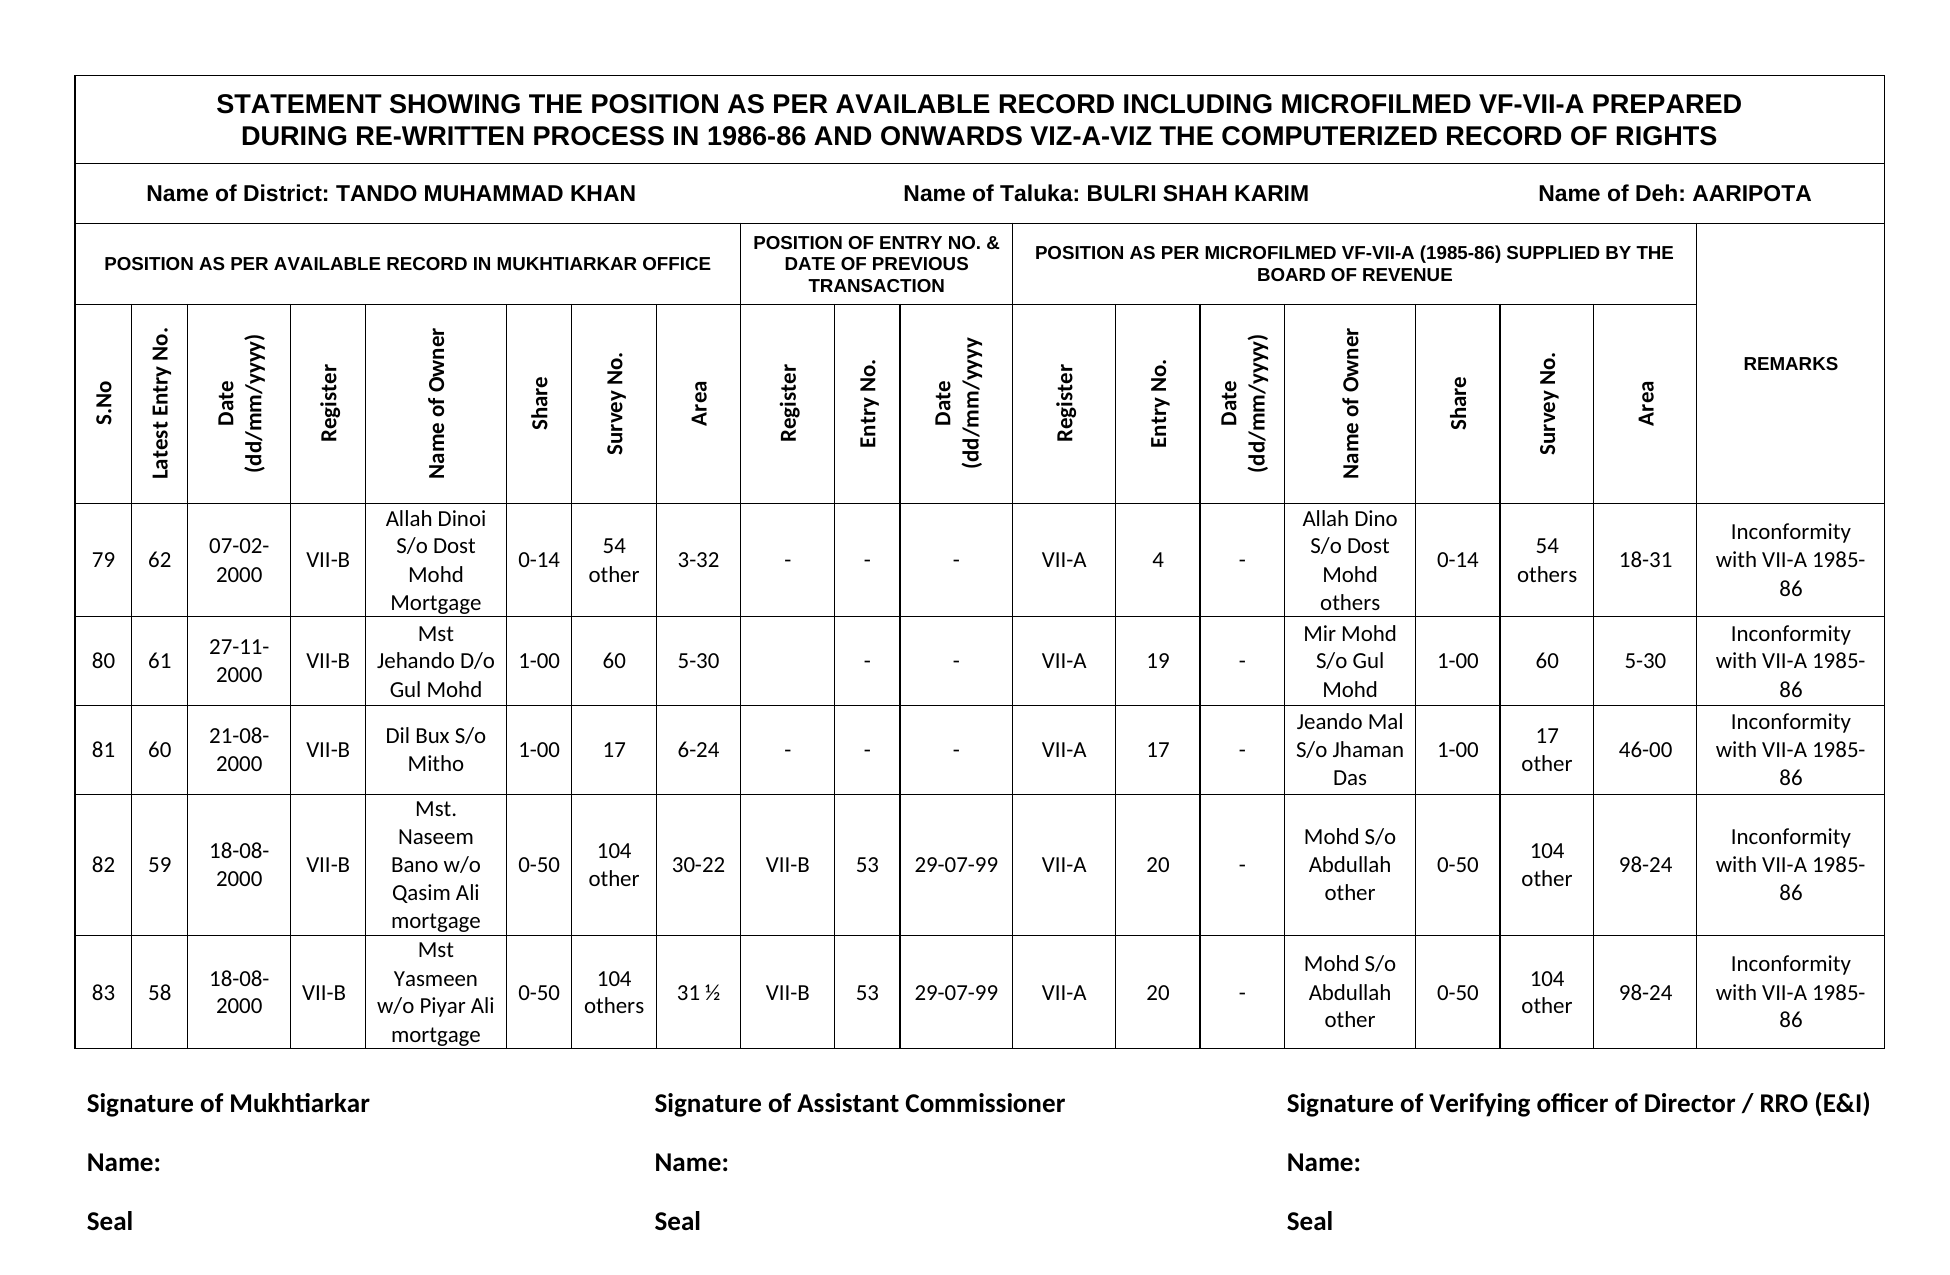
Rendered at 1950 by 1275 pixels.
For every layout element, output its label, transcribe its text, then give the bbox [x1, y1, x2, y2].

table_cell Area [1594, 305, 1696, 503]
table_cell VII-B [741, 936, 834, 1048]
table_cell - [741, 504, 834, 616]
table_cell POSITION AS PER MICROFILMED VF-VII-A (1985-86) SUPPLIED BY THE BOARD OF REVENUE [1013, 224, 1696, 304]
table_cell Survey No. [572, 305, 656, 503]
table_cell POSITION OF ENTRY NO. & DATE OF PREVIOUS TRANSACTION [741, 224, 1012, 304]
table_cell 17 [572, 706, 656, 793]
table_cell Mohd S/o Abdullah other [1285, 936, 1415, 1048]
table_cell Register [1013, 305, 1115, 503]
table_cell 0-50 [507, 936, 571, 1048]
table_cell Name of District: TANDO MUHAMMAD KHAN Name of Taluka: BULRI SHAH KARIM Name of Deh: AARIPOTA [76, 164, 1884, 223]
table_cell VII-B [291, 706, 365, 793]
table_cell 0-50 [1416, 936, 1499, 1048]
table_cell 104 other [1501, 795, 1593, 934]
table_cell - [1201, 617, 1284, 704]
table_cell Share [1416, 305, 1499, 503]
table_cell - [835, 504, 899, 616]
table_cell 1-00 [507, 617, 571, 704]
table_cell 53 [835, 936, 899, 1048]
table_cell Inconformity with VII-A 1985-86 [1697, 504, 1884, 616]
table_cell 3-32 [657, 504, 740, 616]
table_cell Register [291, 305, 365, 503]
table_cell Inconformity with VII-A 1985-86 [1697, 617, 1884, 704]
table_cell - [1201, 706, 1284, 793]
table_cell VII-A [1013, 936, 1115, 1048]
table_cell Entry No. [1116, 305, 1199, 503]
table_cell Mst Jehando D/o Gul Mohd [366, 617, 506, 704]
table_cell 5-30 [657, 617, 740, 704]
table_cell 18-31 [1594, 504, 1696, 616]
table_cell - [901, 617, 1012, 704]
table_cell Jeando Mal S/o Jhaman Das [1285, 706, 1415, 793]
table_cell 30-22 [657, 795, 740, 934]
table_cell Inconformity with VII-A 1985-86 [1697, 795, 1884, 934]
table_cell Mohd S/o Abdullah other [1285, 795, 1415, 934]
table_cell 79 [76, 504, 131, 616]
table_cell Register [741, 305, 834, 503]
table_header STATEMENT SHOWING THE POSITION AS PER AVAILABLE RECORD INCLUDING MICROFILMED VF-VII-A PREPARED DURING RE-WRITTEN PROCESS IN 1986-86 AND ONWARDS VIZ-A-VIZ THE COMPUTERIZED RECORD OF RIGHTS [76, 76, 1884, 163]
table_cell 98-24 [1594, 936, 1696, 1048]
table_cell Latest Entry No. [132, 305, 187, 503]
table_cell 80 [76, 617, 131, 704]
table_cell 104 others [572, 936, 656, 1048]
table_cell Inconformity with VII-A 1985-86 [1697, 706, 1884, 793]
table_cell Date (dd/mm/yyyy) [1201, 305, 1284, 503]
table_cell - [901, 504, 1012, 616]
table_cell 0-14 [1416, 504, 1499, 616]
table_cell 98-24 [1594, 795, 1696, 934]
table_cell 83 [76, 936, 131, 1048]
table_cell 62 [132, 504, 187, 616]
table_cell Mir Mohd S/o Gul Mohd [1285, 617, 1415, 704]
table_cell 60 [572, 617, 656, 704]
table_cell VII-B [291, 936, 365, 1048]
table_cell VII-A [1013, 706, 1115, 793]
table_cell 59 [132, 795, 187, 934]
table_cell 29-07-99 [901, 936, 1012, 1048]
table_cell Survey No. [1501, 305, 1593, 503]
table_cell 17 [1116, 706, 1199, 793]
table_cell 61 [132, 617, 187, 704]
table_cell 6-24 [657, 706, 740, 793]
table_cell 1-00 [507, 706, 571, 793]
table_cell - [1201, 504, 1284, 616]
table_cell Dil Bux S/o Mitho [366, 706, 506, 793]
table_cell 07-02-2000 [188, 504, 290, 616]
table_cell Share [507, 305, 571, 503]
table_cell 46-00 [1594, 706, 1696, 793]
table_cell 81 [76, 706, 131, 793]
table_cell 82 [76, 795, 131, 934]
table_cell - [1201, 795, 1284, 934]
table_cell - [741, 706, 834, 793]
table_cell 31 ½ [657, 936, 740, 1048]
table_cell 5-30 [1594, 617, 1696, 704]
table_cell 20 [1116, 795, 1199, 934]
table_cell 17 other [1501, 706, 1593, 793]
table_cell Inconformity with VII-A 1985-86 [1697, 936, 1884, 1048]
table_cell VII-B [291, 795, 365, 934]
table_cell Mst Yasmeen w/o Piyar Ali mortgage [366, 936, 506, 1048]
table_cell 104 other [572, 795, 656, 934]
table_cell 60 [1501, 617, 1593, 704]
table_cell Name of Owner [1285, 305, 1415, 503]
table_cell VII-B [291, 504, 365, 616]
table_cell 60 [132, 706, 187, 793]
table_cell 1-00 [1416, 706, 1499, 793]
table_cell POSITION AS PER AVAILABLE RECORD IN MUKHTIARKAR OFFICE [76, 224, 740, 304]
table_cell 54 other [572, 504, 656, 616]
table_cell Area [657, 305, 740, 503]
table_cell 53 [835, 795, 899, 934]
table_cell Allah Dinoi S/o Dost Mohd Mortgage [366, 504, 506, 616]
table_cell 54 others [1501, 504, 1593, 616]
table_cell VII-A [1013, 617, 1115, 704]
table_cell 27-11-2000 [188, 617, 290, 704]
table_cell Date (dd/mm/yyyy [901, 305, 1012, 503]
table_cell 19 [1116, 617, 1199, 704]
table_cell 21-08-2000 [188, 706, 290, 793]
table_cell 104 other [1501, 936, 1593, 1048]
table_cell 4 [1116, 504, 1199, 616]
table_cell Mst. Naseem Bano w/o Qasim Ali mortgage [366, 795, 506, 934]
table_cell [741, 617, 834, 704]
table_cell Date (dd/mm/yyyy) [188, 305, 290, 503]
table_cell Allah Dino S/o Dost Mohd others [1285, 504, 1415, 616]
table_cell 0-14 [507, 504, 571, 616]
table_cell VII-B [291, 617, 365, 704]
table_cell S.No [76, 305, 131, 503]
table_cell VII-B [741, 795, 834, 934]
table_cell 0-50 [507, 795, 571, 934]
table_cell Entry No. [835, 305, 899, 503]
table_cell 29-07-99 [901, 795, 1012, 934]
table_cell REMARKS [1697, 224, 1884, 503]
table_cell VII-A [1013, 504, 1115, 616]
table_cell 18-08-2000 [188, 936, 290, 1048]
table_cell - [901, 706, 1012, 793]
table_cell 0-50 [1416, 795, 1499, 934]
table_cell Name of Owner [366, 305, 506, 503]
table_cell 20 [1116, 936, 1199, 1048]
table_cell - [835, 617, 899, 704]
table_cell 18-08-2000 [188, 795, 290, 934]
table_cell - [835, 706, 899, 793]
table_cell - [1201, 936, 1284, 1048]
table_cell 1-00 [1416, 617, 1499, 704]
table_cell VII-A [1013, 795, 1115, 934]
table_cell 58 [132, 936, 187, 1048]
